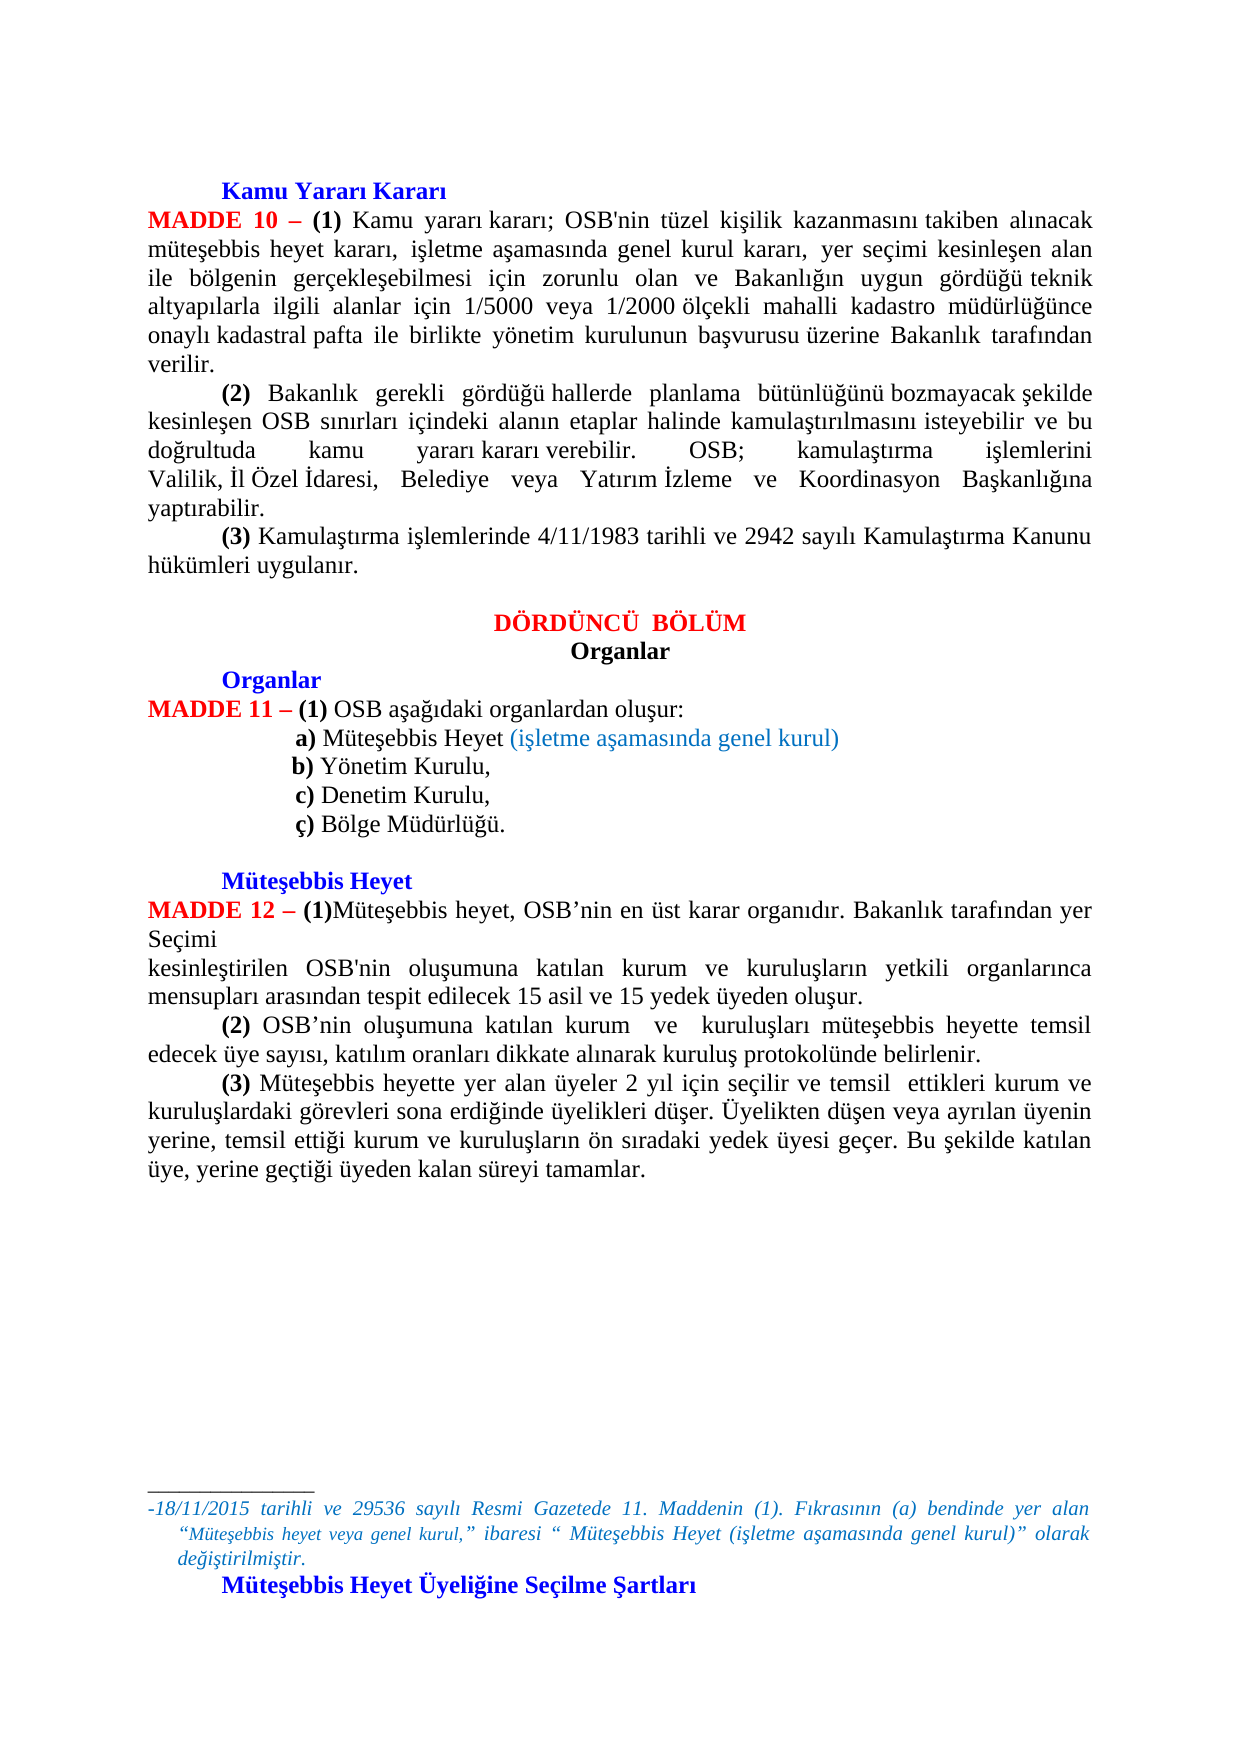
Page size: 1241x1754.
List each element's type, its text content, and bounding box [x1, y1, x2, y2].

text kesinleştirilen OSB'nin oluşumuna katılan kurum ve kuruluşların yetkili organlarınca mensupları arasından tespit edilecek 15 asil ve 15 yedek üyeden oluşur. [148, 953, 1093, 1010]
text -18/11/2015 tarihli ve 29536 sayılı Resmi Gazetede 11. Maddenin (1). Fıkrasının (a) bendinde yer alan “Müteşebbis heyet veya genel kurul,” ibaresi “ Müteşebbis Heyet (işletme aşamasında genel kurul)” olarak değiştirilmiştir. [148, 1495, 1093, 1570]
text Müteşebbis Heyet [148, 866, 1093, 895]
text MADDE 10 – (1) Kamu yararı kararı; OSB'nin tüzel kişilik kazanmasını takiben alınacak müteşebbis heyet kararı, işletme aşamasında genel kurul kararı, yer seçimi kesinleşen alan ile bölgenin gerçekleşebilmesi için zorunlu olan ve Bakanlığın uygun gördüğü teknik altyapılarla ilgili alanlar için 1/5000 veya 1/2000 ölçekli mahalli kadastro müdürlüğünce onaylı kadastral pafta ile birlikte yönetim kurulunun başvurusu üzerine Bakanlık tarafından verilir. [148, 205, 1093, 378]
text DÖRDÜNCÜ BÖLÜM [148, 608, 1093, 636]
text a) Müteşebbis Heyet (işletme aşamasında genel kurul) [148, 723, 1093, 751]
text ç) Bölge Müdürlüğü. [148, 809, 1093, 838]
text Kamu Yararı Kararı [221, 176, 1093, 205]
text Müteşebbis Heyet Üyeliğine Seçilme Şartları [148, 1570, 1093, 1599]
text Organlar [148, 665, 1093, 694]
text MADDE 11 – (1) OSB aşağıdaki organlardan oluşur: [148, 694, 1093, 723]
text MADDE 12 – (1)Müteşebbis heyet, OSB’nin en üst karar organıdır. Bakanlık tarafından yer Seçimi [148, 895, 1093, 953]
text b) Yönetim Kurulu, [148, 751, 1093, 780]
text (2) OSB’nin oluşumuna katılan kurum ve kuruluşları müteşebbis heyette temsil edecek üye sayısı, katılım oranları dikkate alınarak kuruluş protokolünde belirlenir. [148, 1010, 1093, 1068]
text ________________ [148, 1470, 1093, 1495]
text (2) Bakanlık gerekli gördüğü hallerde planlama bütünlüğünü bozmayacak şekilde kesinleşen OSB sınırları içindeki alanın etaplar halinde kamulaştırılmasını isteyebilir ve bu doğrultuda kamu yararı kararı verebilir. OSB; kamulaştırma işlemlerini Valilik, İl Özel İdaresi, Belediye veya Yatırım İzleme ve Koordinasyon Başkanlığına yaptırabilir. [148, 378, 1093, 521]
text c) Denetim Kurulu, [148, 780, 1093, 809]
text (3) Müteşebbis heyette yer alan üyeler 2 yıl için seçilir ve temsil ettikleri kurum ve kuruluşlardaki görevleri sona erdiğinde üyelikleri düşer. Üyelikten düşen veya ayrılan üyenin yerine, temsil ettiği kurum ve kuruluşların ön sıradaki yedek üyesi geçer. Bu şekilde katılan üye, yerine geçtiği üyeden kalan süreyi tamamlar. [148, 1068, 1093, 1183]
text (3) Kamulaştırma işlemlerinde 4/11/1983 tarihli ve 2942 sayılı Kamulaştırma Kanunu hükümleri uygulanır. [148, 521, 1093, 579]
text Organlar [148, 636, 1093, 665]
